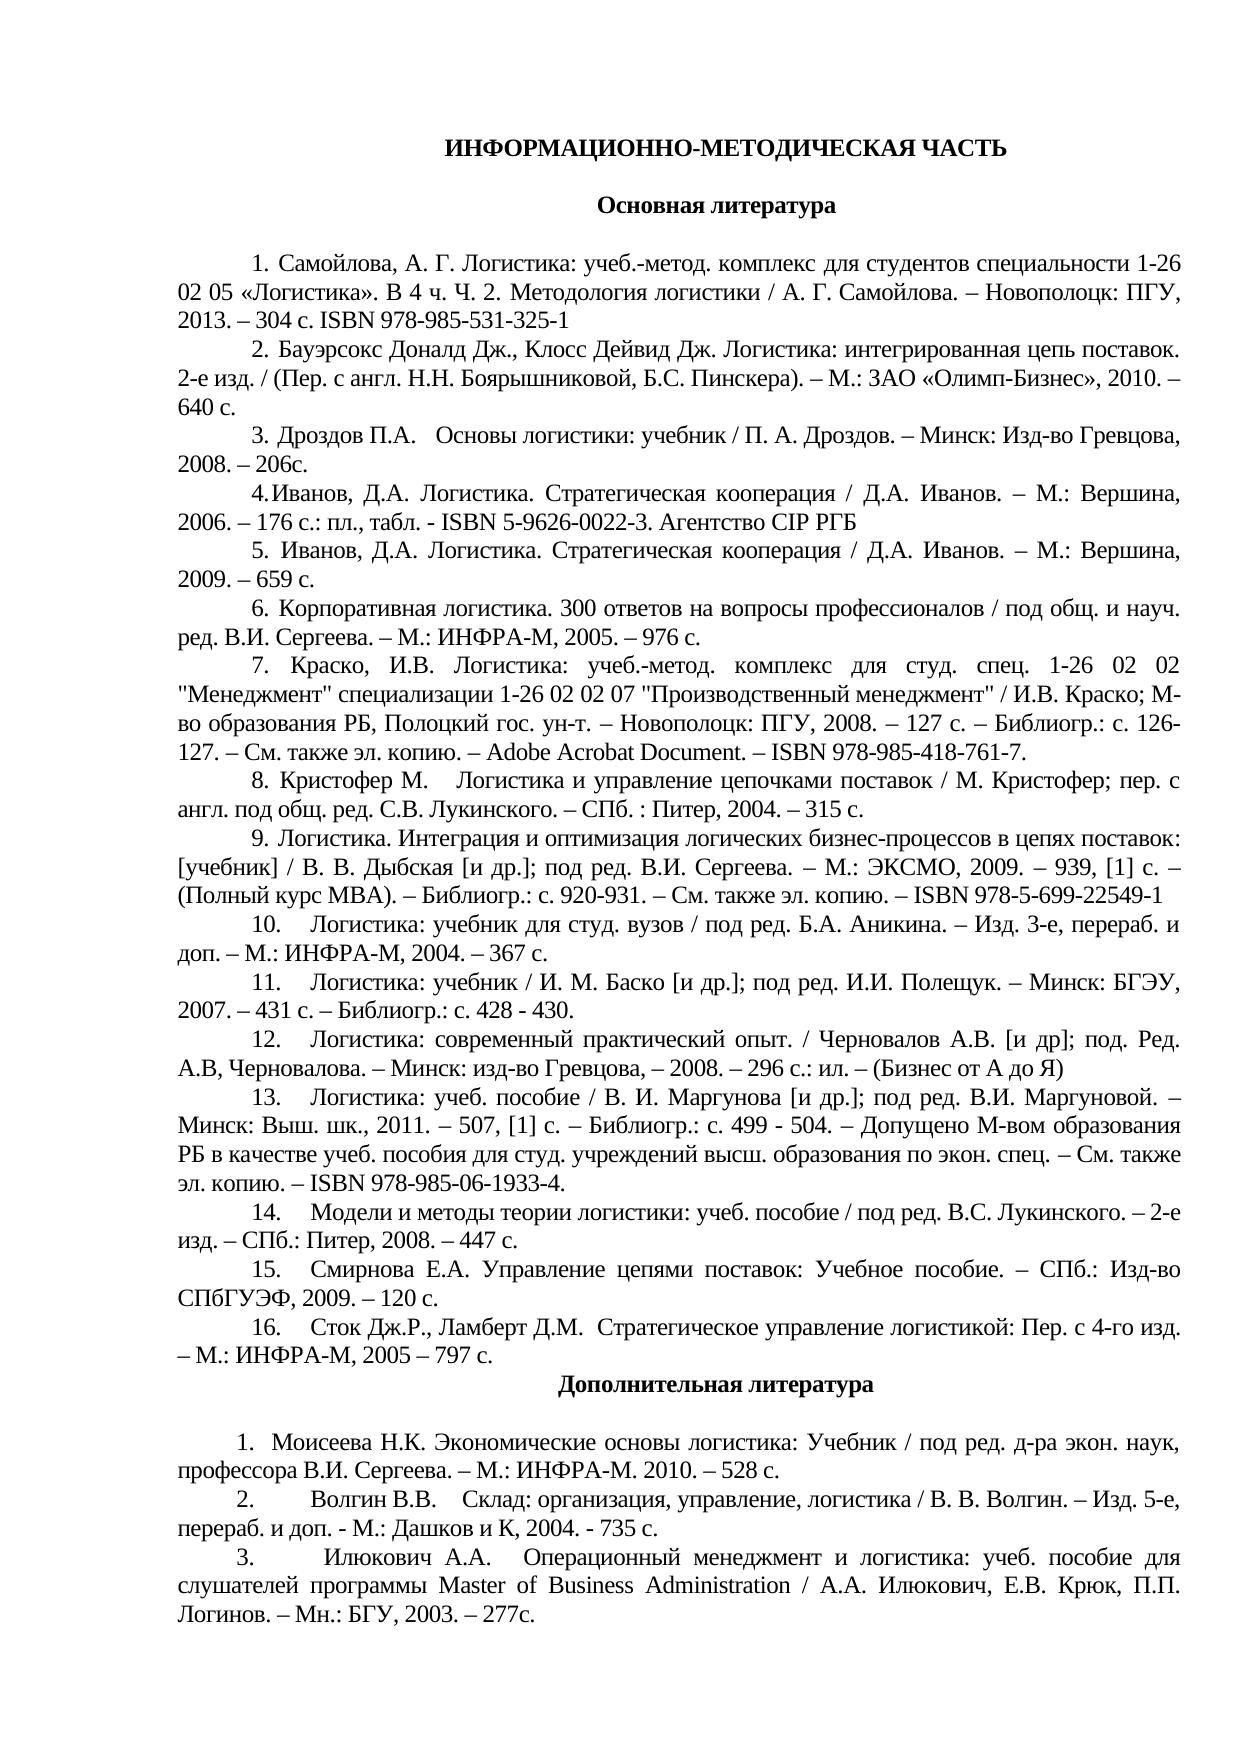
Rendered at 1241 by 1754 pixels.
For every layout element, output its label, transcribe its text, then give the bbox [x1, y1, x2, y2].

list Логистика: учеб. пособие / В. И. Маргунова [и др.]; под ред. В.И. Маргуновой. – Минск: Выш. шк., 2011. – 507, [1] с. – Библиогр.: с. 499 - 504. – Допущено М-вом образования РБ в качестве учеб. пособия для студ. учреждений высш. образования по экон. спец. – См. также эл. копию. – ISBN 978-985-06-1933-4. [177, 1082, 1181, 1197]
list Самойлова, А. Г. Логистика: учеб.-метод. комплекс для студентов специальности 1-26 02 05 «Логистика». В 4 ч. Ч. 2. Методология логистики / А. Г. Самойлова. – Новополоцк: ПГУ, 2013. – 304 с. ISBN 978-985-531-325-1 [177, 248, 1181, 334]
list Иванов, Д.А. Логистика. Стратегическая кооперация / Д.А. Иванов. – М.: Вершина, 2009. – 659 с. [177, 536, 1181, 593]
list Бауэрсокс Доналд Дж., Клосс Дейвид Дж. Логистика: интегрированная цепь поставок. 2-е изд. / (Пер. с англ. Н.Н. Боярышниковой, Б.С. Пинскера). – М.: ЗАО «Олимп-Бизнес», 2010. – 640 с. [177, 334, 1181, 421]
list Волгин В.В. Склад: организация, управление, логистика / В. В. Волгин. – Изд. 5-е, перераб. и доп. - М.: Дашков и К, 2004. - 735 с. [177, 1484, 1181, 1542]
text Дополнительная литература [177, 1369, 1181, 1398]
text ИНФОРМАЦИОННО-МЕТОДИЧЕСКАЯ ЧАСТЬ [177, 133, 1181, 162]
list Логистика. Интеграция и оптимизация логических бизнес-процессов в цепях поставок: [учебник] / В. В. Дыбская [и др.]; под ред. В.И. Сергеева. – М.: ЭКСМО, 2009. – 939, [1] с. – (Полный курс МВА). – Библиогр.: с. 920-931. – См. также эл. копию. – ISBN 978-5-699-22549-1 [177, 823, 1181, 909]
list Логистика: современный практический опыт. / Черновалов А.В. [и др]; под. Ред. А.В, Черновалова. – Минск: изд-во Гревцова, – 2008. – 296 с.: ил. – (Бизнес от А до Я) [177, 1024, 1181, 1082]
list Корпоративная логистика. 300 ответов на вопросы профессионалов / под общ. и науч. ред. В.И. Сергеева. – М.: ИНФРА-М, 2005. – 976 с. [177, 593, 1181, 651]
list Краско, И.В. Логистика: учеб.-метод. комплекс для студ. спец. 1-26 02 02 "Менеджмент" специализации 1-26 02 02 07 "Производственный менеджмент" / И.В. Краско; М-во образования РБ, Полоцкий гос. ун-т. – Новополоцк: ПГУ, 2008. – 127 с. – Библиогр.: с. 126-127. – См. также эл. копию. – Adobe Acrobat Document. – ISBN 978-985-418-761-7. [177, 651, 1181, 766]
list Моисеева Н.К. Экономические основы логистика: Учебник / под ред. д-ра экон. наук, профессора В.И. Сергеева. – М.: ИНФРА-М. 2010. – 528 с. [177, 1427, 1181, 1484]
list Смирнова Е.А. Управление цепями поставок: Учебное пособие. – СПб.: Изд-во СПбГУЭФ, 2009. – 120 с. [177, 1254, 1181, 1312]
list Логистика: учебник для студ. вузов / под ред. Б.А. Аникина. – Изд. 3-е, перераб. и доп. – М.: ИНФРА-М, 2004. – 367 с. [177, 909, 1181, 967]
list Логистика: учебник / И. М. Баско [и др.]; под ред. И.И. Полещук. – Минск: БГЭУ, 2007. – 431 с. – Библиогр.: с. 428 - 430. [177, 967, 1181, 1024]
list Модели и методы теории логистики: учеб. пособие / под ред. В.С. Лукинского. – 2-е изд. – СПб.: Питер, 2008. – 447 с. [177, 1197, 1181, 1254]
list Кристофер М. Логистика и управление цепочками поставок / М. Кристофер; пер. с англ. под общ. ред. С.В. Лукинского. – СПб. : Питер, 2004. – 315 с. [177, 766, 1181, 823]
list Дроздов П.А. Основы логистики: учебник / П. А. Дроздов. – Минск: Изд-во Гревцова, 2008. – 206с. [177, 421, 1181, 478]
list Сток Дж.Р., Ламберт Д.М. Стратегическое управление логистикой: Пер. с 4-го изд. – М.: ИНФРА-М, 2005 – 797 с. [177, 1312, 1181, 1369]
list Илюкович А.А. Операционный менеджмент и логистика: учеб. пособие для слушателей программы Master of Business Administration / А.А. Илюкович, Е.В. Крюк, П.П. Логинов. – Мн.: БГУ, 2003. – 277с. [177, 1542, 1181, 1628]
text Основная литература [180, 191, 1181, 219]
list Иванов, Д.А. Логистика. Стратегическая кооперация / Д.А. Иванов. – М.: Вершина, 2006. – 176 с.: пл., табл. - ISBN 5-9626-0022-3. Агентство CIP РГБ [177, 478, 1181, 536]
